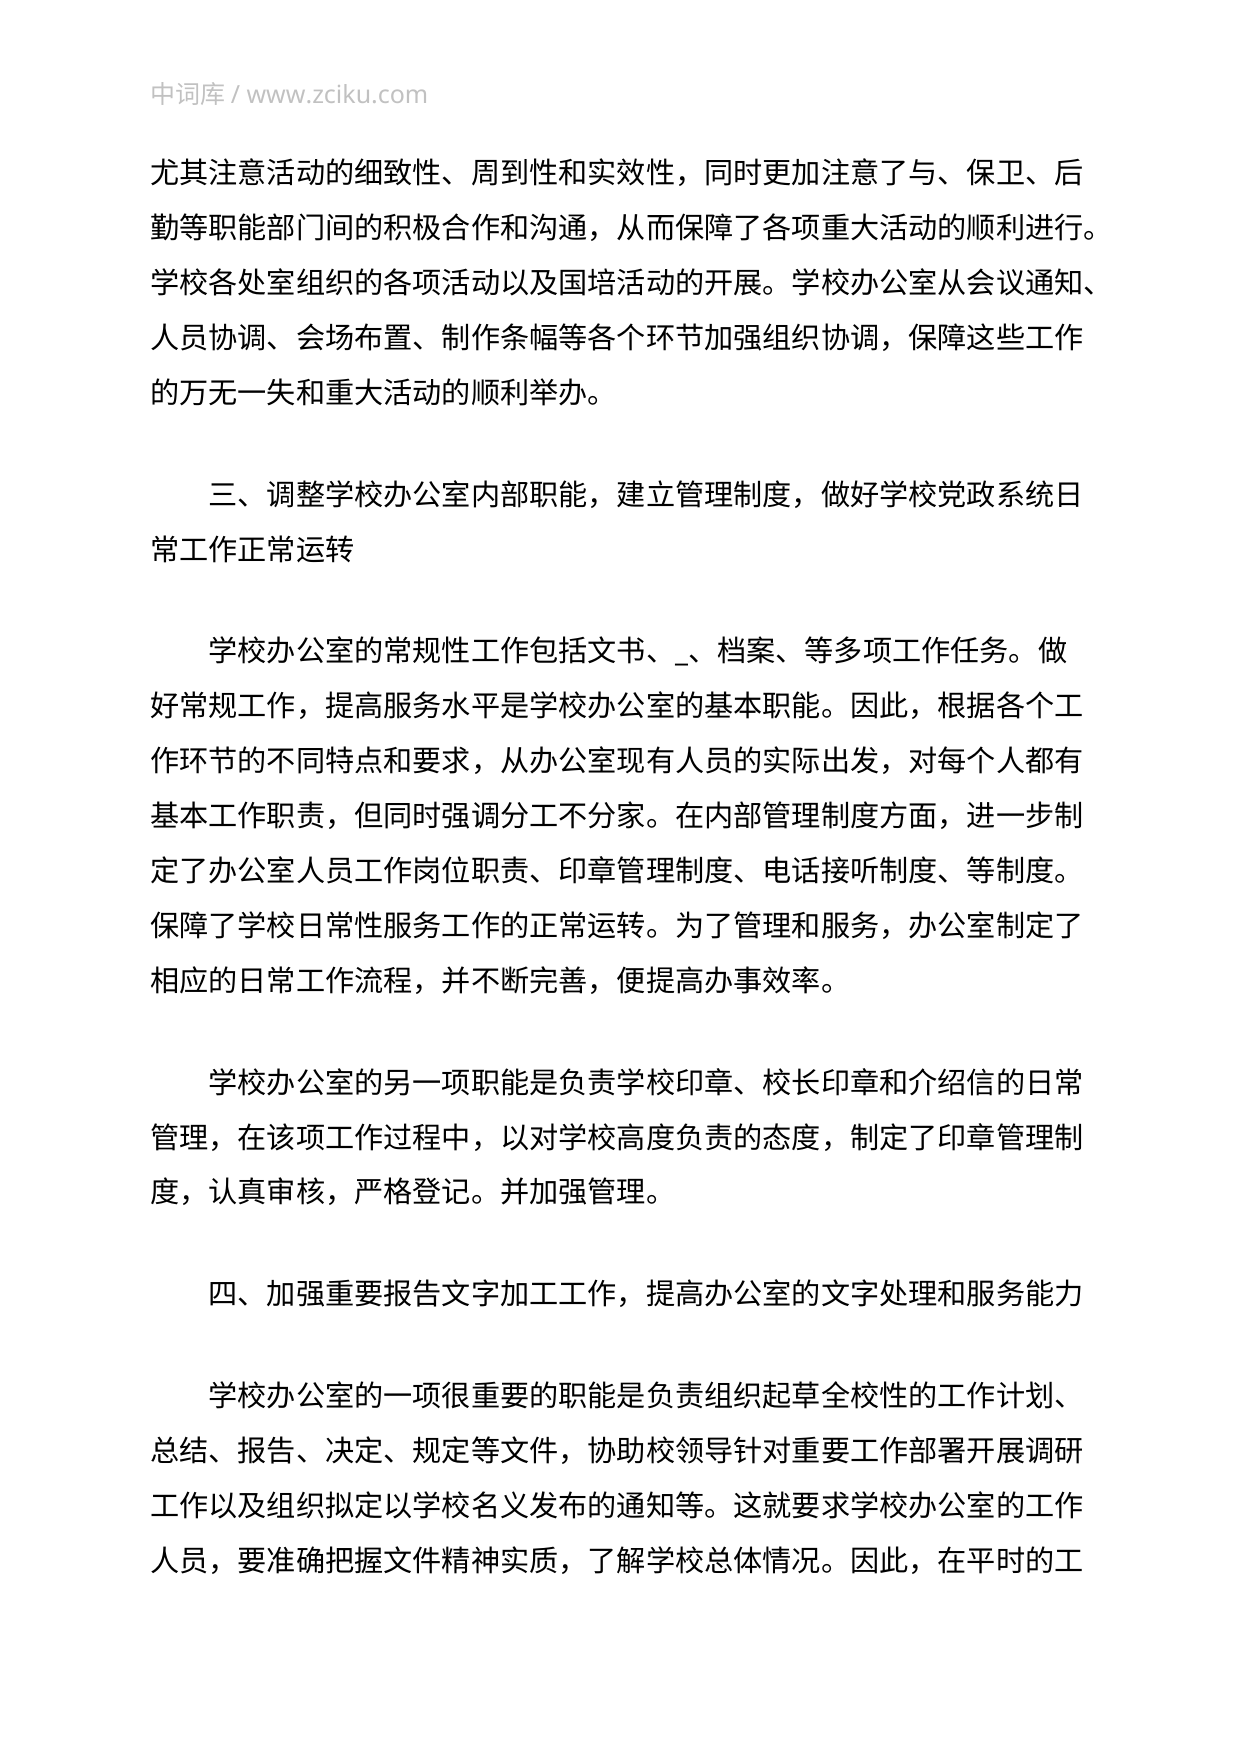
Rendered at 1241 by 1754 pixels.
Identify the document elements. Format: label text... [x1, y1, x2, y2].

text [150, 1373, 1090, 1579]
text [150, 150, 1090, 412]
text 四、加强重要报告文字加工工作，提高办公室的文字处理和服务能力 [150, 1271, 1090, 1313]
text 学校办公室的常规性工作包括文书、_、档案、等多项工作任务。做好常规工作，提高服务水平是学校办公室的基本职能。因此，根据各个工作环节的不同特点和要求，从办公室现有人员的实际出发，对每个人都有基本工作职责，但同时强调分工不分家。在内部管理制度方面，进一步制定了办公室人员工作岗位职责、印章管理制度、电话接听制度、等制度。保障了学校日常性服务工作的正常运转。为了管理和服务，办公室制定了相应的日常工作流程，并不断完善，便提高办事效率。 [150, 628, 1090, 1000]
text 三、调整学校办公室内部职能，建立管理制度，做好学校党政系统日常工作正常运转 [150, 471, 1090, 568]
text 学校办公室的另一项职能是负责学校印章、校长印章和介绍信的日常管理，在该项工作过程中，以对学校高度负责的态度，制定了印章管理制度，认真审核，严格登记。并加强管理。 [150, 1059, 1090, 1211]
